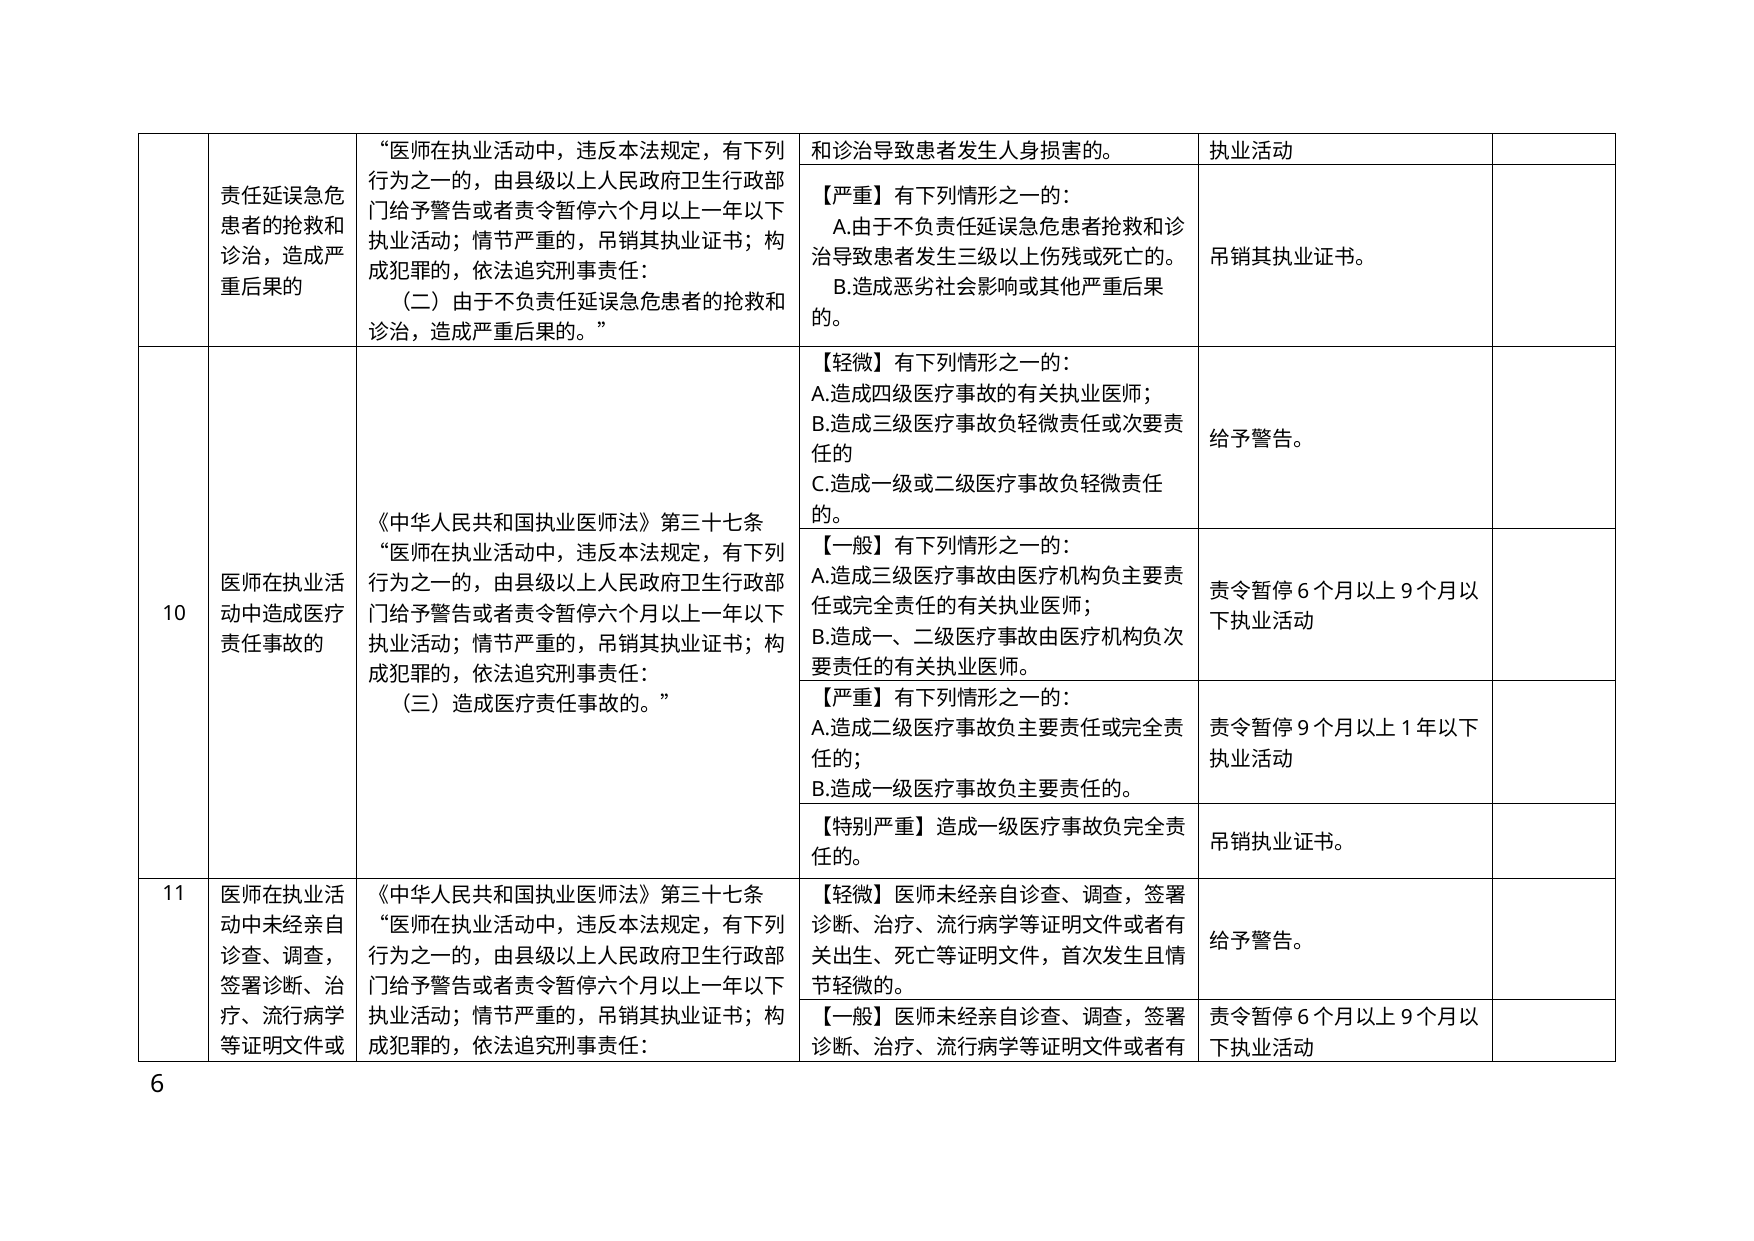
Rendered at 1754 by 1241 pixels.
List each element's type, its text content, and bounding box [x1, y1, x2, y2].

table_cell [1493, 681, 1615, 802]
table_cell 责令暂停6个月以上1年以下执业活动 [1199, 134, 1492, 164]
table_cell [209, 134, 356, 346]
table_cell 吊销其执业证书。 [1199, 165, 1492, 346]
table_cell [1493, 165, 1615, 346]
table_cell 【一般】有下列情形之一的： A.造成三级医疗事故由医疗机构负主要责任或完全责任的有关执业医师； B.造成一、二级医疗事故由医疗机构负次要责任的有关执业医师。 [800, 529, 1198, 680]
table_cell 医师在执业活动中未经亲自诊查、调查， 签署诊断、治疗、流行病学等证明文件或者有关出生、 死亡等证明文件的 [209, 879, 356, 1061]
table_cell [1493, 529, 1615, 680]
table_cell 责令暂停6个月以上9个月以下执业活动 [1199, 529, 1492, 680]
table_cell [800, 134, 1198, 164]
table_cell 【特别严重】造成一级医疗事故负完全责任的。 [800, 804, 1198, 877]
table_cell [1493, 1000, 1615, 1061]
table_cell [1493, 879, 1615, 999]
table_cell 【轻微】医师未经亲自诊查、调查，签署诊断、治疗、流行病学等证明文件或者有关出生、死亡等证明文件，首次发生且情节轻微的。 [800, 879, 1198, 999]
table_cell 《中华人民共和国执业医师法》第三十七条“医师在执业活动中，违反本法规定，有下列行为之一的，由县级以上人民政府卫生行政部门给予警告或者责令暂停六个月以上一年以下执业活动；情节严重的，吊销其执业证书；构成犯罪的，依法追究刑事责任： （三）造成医疗责任事故的。” [357, 347, 799, 877]
table_cell [1493, 804, 1615, 877]
table_cell 给予警告。 [1199, 347, 1492, 528]
table_cell 吊销执业证书。 [1199, 804, 1492, 877]
table_cell 9 [139, 134, 208, 346]
table_cell 给予警告。 [1199, 879, 1492, 999]
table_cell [357, 134, 799, 346]
table_cell 责令暂停9个月以上1年以下执业活动 [1199, 681, 1492, 802]
table_cell [1493, 134, 1615, 164]
table_cell 【轻微】有下列情形之一的： A.造成四级医疗事故的有关执业医师； B.造成三级医疗事故负轻微责任或次要责任的 C.造成一级或二级医疗事故负轻微责任的。 [800, 347, 1198, 528]
table_cell 10 [139, 347, 208, 877]
table_cell [1493, 347, 1615, 528]
table_cell 责令暂停6个月以上9个月以下执业活动 [1199, 1000, 1492, 1061]
table_cell 《中华人民共和国执业医师法》第三十七条“医师在执业活动中，违反本法规定，有下列行为之一的，由县级以上人民政府卫生行政部门给予警告或者责令暂停六个月以上一年以下执业活动；情节严重的，吊销其执业证书；构成犯罪的，依法追究刑事责任： （四）未经亲自诊查、调查，签署诊断、治疗、流行病学等证明文件或者有关出生、死亡等证明文件的。” [357, 879, 799, 1061]
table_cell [800, 1000, 1198, 1061]
table_cell 【严重】有下列情形之一的： A.由于不负责任延误急危患者抢救和诊治导致患者发生三级以上伤残或死亡的。 B.造成恶劣社会影响或其他严重后果的。 [800, 165, 1198, 346]
table_cell 11 [139, 879, 208, 1061]
table_cell 【严重】有下列情形之一的： A.造成二级医疗事故负主要责任或完全责任的； B.造成一级医疗事故负主要责任的。 [800, 681, 1198, 802]
table_cell 医师在执业活动中造成医疗责任事故的 [209, 347, 356, 877]
